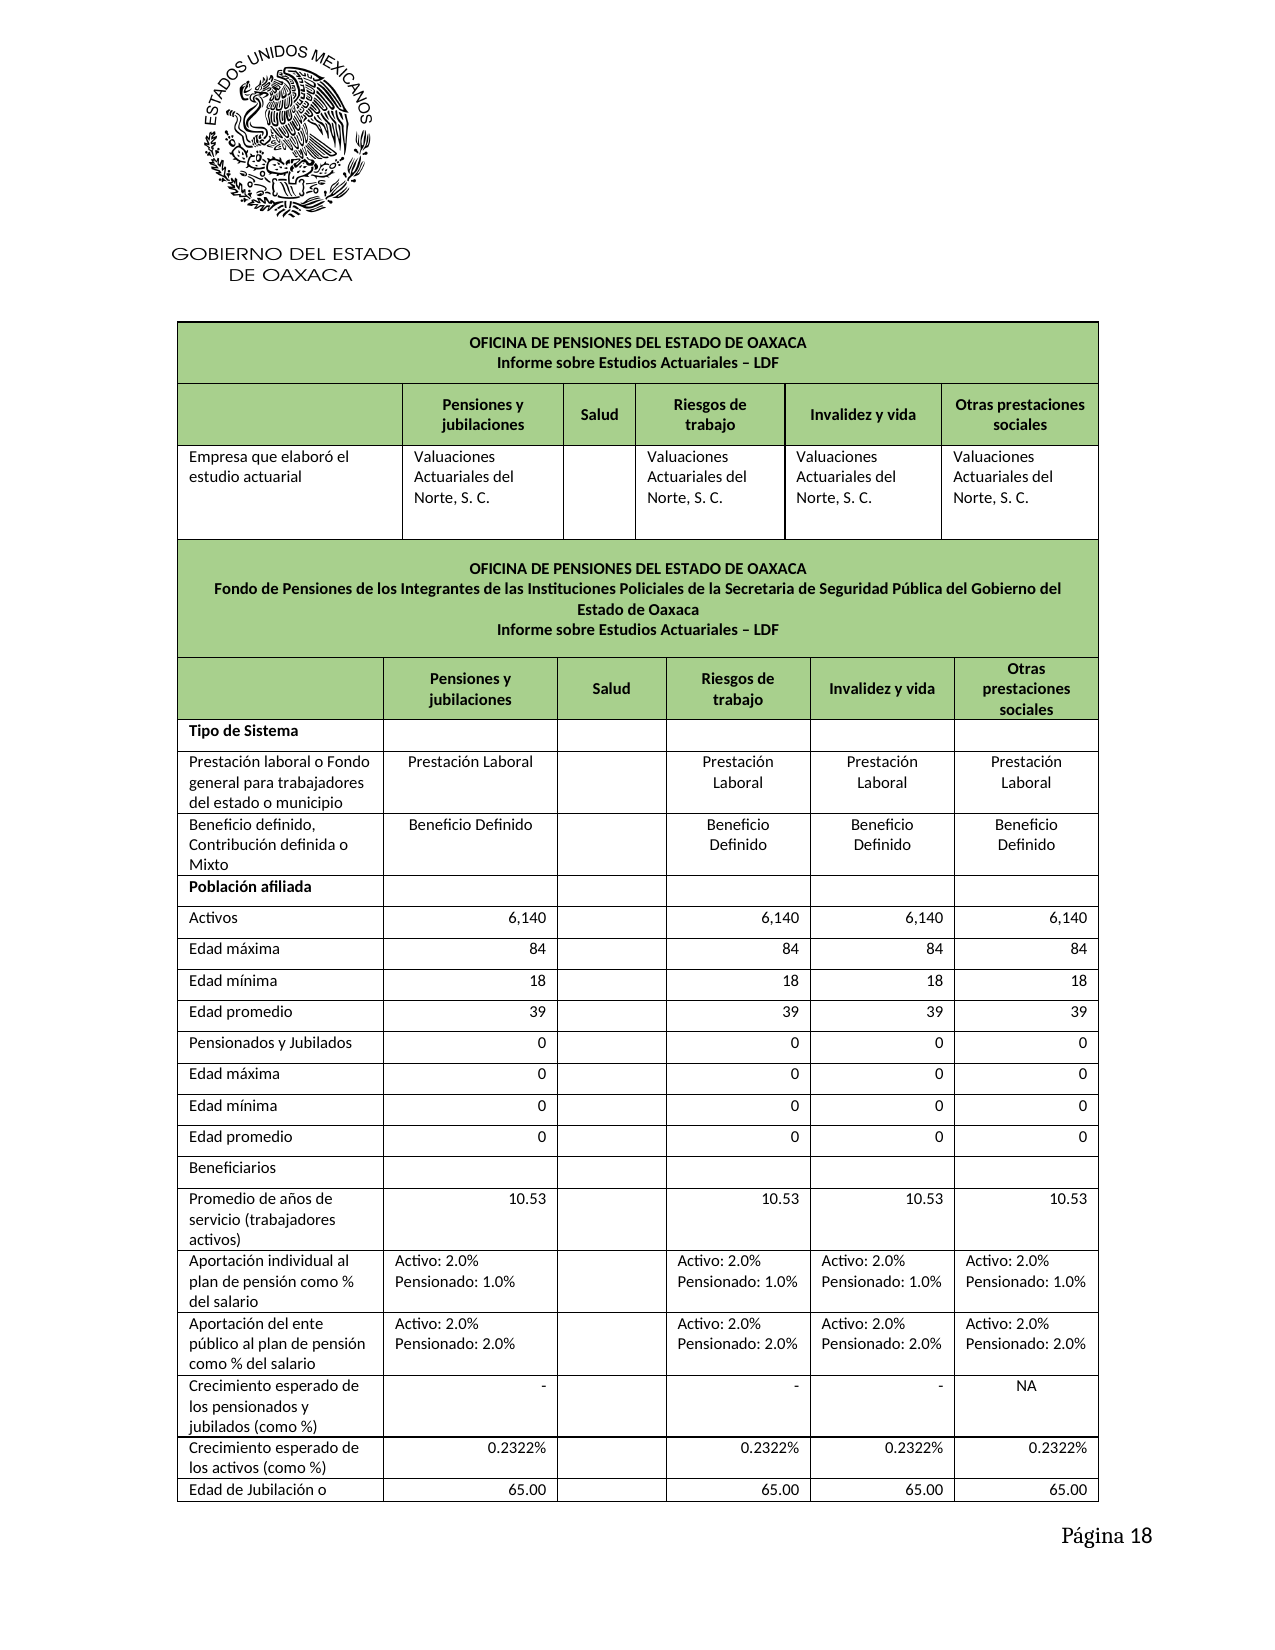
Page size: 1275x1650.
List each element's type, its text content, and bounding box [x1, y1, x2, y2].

table_cell 0.2322% [955, 1438, 1098, 1478]
table_cell 18 [384, 970, 557, 1000]
table_cell Riesgos de trabajo [667, 658, 810, 719]
table_cell [667, 720, 810, 751]
table_cell [558, 1095, 666, 1125]
table_cell Activo: 2.0% Pensionado: 2.0% [811, 1313, 954, 1374]
table_cell [811, 1157, 954, 1187]
table_cell [811, 876, 954, 906]
table_cell [558, 1126, 666, 1156]
table_cell Valuaciones Actuariales del Norte, S. C. [636, 446, 784, 539]
table_cell [955, 720, 1098, 751]
table_cell Invalidez y vida [786, 384, 941, 445]
table_cell Empresa que elaboró el estudio actuarial [178, 446, 402, 539]
table_cell 84 [811, 939, 954, 969]
table_cell Aportación del ente público al plan de pensión como % del salario [178, 1313, 383, 1374]
table_cell Beneficio Definido [811, 814, 954, 875]
table_cell [558, 939, 666, 969]
table_cell [811, 720, 954, 751]
table_cell 10.53 [955, 1189, 1098, 1249]
table_cell [558, 1251, 666, 1312]
table_cell 0 [811, 1032, 954, 1062]
table_cell Activos [178, 907, 383, 937]
table_cell [384, 720, 557, 751]
table_cell Edad promedio [178, 1126, 383, 1156]
table_cell 0 [384, 1064, 557, 1094]
table_cell Valuaciones Actuariales del Norte, S. C. [403, 446, 563, 539]
table_cell 0 [667, 1095, 810, 1125]
table_cell 0.2322% [384, 1438, 557, 1478]
table_cell Población afiliada [178, 876, 383, 906]
table_cell Edad máxima [178, 1064, 383, 1094]
table_cell 18 [667, 970, 810, 1000]
table_cell 0 [811, 1064, 954, 1094]
table_cell [558, 970, 666, 1000]
table_cell Beneficio Definido [955, 814, 1098, 875]
table_cell 0 [955, 1032, 1098, 1062]
table_cell 0 [955, 1095, 1098, 1125]
table_header OFICINA DE PENSIONES DEL ESTADO DE OAXACA Informe sobre Estudios Actuariales – LDF [178, 323, 1098, 383]
table_cell [558, 876, 666, 906]
picture [166, 39, 415, 287]
table_cell - [667, 1376, 810, 1436]
table_cell 0 [667, 1032, 810, 1062]
table_cell 0 [667, 1064, 810, 1094]
table_cell Prestación Laboral [955, 752, 1098, 813]
table_cell Activo: 2.0% Pensionado: 2.0% [955, 1313, 1098, 1374]
table_cell 0 [384, 1095, 557, 1125]
table_cell [384, 876, 557, 906]
table_cell [667, 876, 810, 906]
table_cell 0.2322% [811, 1438, 954, 1478]
table_cell [667, 1157, 810, 1187]
table_cell [558, 1032, 666, 1062]
table_cell Edad mínima [178, 1095, 383, 1125]
table_cell 65.00 [811, 1479, 954, 1501]
table_cell Prestación laboral o Fondo general para trabajadores del estado o municipio [178, 752, 383, 813]
table_cell Invalidez y vida [811, 658, 954, 719]
table_cell 0 [384, 1126, 557, 1156]
table_cell 65.00 [955, 1479, 1098, 1501]
table_cell Beneficiarios [178, 1157, 383, 1187]
table_cell 10.53 [667, 1189, 810, 1249]
table_cell - [384, 1376, 557, 1436]
table_cell Riesgos de trabajo [636, 384, 784, 445]
table_cell [558, 1313, 666, 1374]
table_cell Pensiones y jubilaciones [384, 658, 557, 719]
table_cell 0 [955, 1064, 1098, 1094]
table_cell Beneficio definido, Contribución definida o Mixto [178, 814, 383, 875]
table_cell 0 [384, 1032, 557, 1062]
table_cell 84 [384, 939, 557, 969]
table_cell [558, 752, 666, 813]
table_cell Beneficio Definido [384, 814, 557, 875]
table_cell Activo: 2.0% Pensionado: 2.0% [667, 1313, 810, 1374]
table_cell [955, 1157, 1098, 1187]
table_cell 39 [667, 1001, 810, 1031]
table_cell Activo: 2.0% Pensionado: 1.0% [667, 1251, 810, 1312]
table_cell 0 [667, 1126, 810, 1156]
table_cell [384, 1157, 557, 1187]
table_cell Promedio de años de servicio (trabajadores activos) [178, 1189, 383, 1249]
table_cell Aportación individual al plan de pensión como % del salario [178, 1251, 383, 1312]
table_cell - [811, 1376, 954, 1436]
table_cell 0 [811, 1126, 954, 1156]
table_cell 0 [811, 1095, 954, 1125]
table_cell 6,140 [955, 907, 1098, 937]
table_cell Edad mínima [178, 970, 383, 1000]
table_cell 6,140 [811, 907, 954, 937]
table_cell Crecimiento esperado de los pensionados y jubilados (como %) [178, 1376, 383, 1436]
table_cell [558, 814, 666, 875]
table_cell Tipo de Sistema [178, 720, 383, 751]
table_cell 18 [955, 970, 1098, 1000]
table_cell Crecimiento esperado de los activos (como %) [178, 1438, 383, 1478]
table_cell 39 [384, 1001, 557, 1031]
table_cell Pensionados y Jubilados [178, 1032, 383, 1062]
table_cell [558, 1064, 666, 1094]
table_cell [558, 1189, 666, 1249]
table_cell Activo: 2.0% Pensionado: 2.0% [384, 1313, 557, 1374]
table_cell 84 [667, 939, 810, 969]
table_cell [558, 1438, 666, 1478]
table_cell Salud [558, 658, 666, 719]
table_cell Activo: 2.0% Pensionado: 1.0% [955, 1251, 1098, 1312]
table_cell Edad de Jubilación o Pensión [178, 1479, 383, 1501]
table_cell [558, 1376, 666, 1436]
table_cell Prestación Laboral [811, 752, 954, 813]
table_cell [178, 658, 383, 719]
table_cell Prestación Laboral [384, 752, 557, 813]
table_cell Otras prestaciones sociales [955, 658, 1098, 719]
table_cell Valuaciones Actuariales del Norte, S. C. [786, 446, 941, 539]
table_cell 39 [955, 1001, 1098, 1031]
table_cell Valuaciones Actuariales del Norte, S. C. [942, 446, 1098, 539]
table_cell 6,140 [384, 907, 557, 937]
table_cell OFICINA DE PENSIONES DEL ESTADO DE OAXACA Fondo de Pensiones de los Integrantes de las Instituciones Policiales de la Secretaria de Seguridad Pública del Gobierno del Estado de Oaxaca Informe sobre Estudios Actuariales – LDF [178, 540, 1098, 657]
table_cell [558, 1479, 666, 1501]
table_cell [564, 446, 635, 539]
table_cell Edad promedio [178, 1001, 383, 1031]
table_cell [558, 1001, 666, 1031]
table_cell 65.00 [667, 1479, 810, 1501]
table_cell Edad máxima [178, 939, 383, 969]
table_cell 6,140 [667, 907, 810, 937]
table_cell Activo: 2.0% Pensionado: 1.0% [384, 1251, 557, 1312]
table_cell 65.00 [384, 1479, 557, 1501]
table_cell 10.53 [384, 1189, 557, 1249]
table_cell 10.53 [811, 1189, 954, 1249]
table_cell NA [955, 1376, 1098, 1436]
table_cell [558, 907, 666, 937]
table_cell Beneficio Definido [667, 814, 810, 875]
table_cell 39 [811, 1001, 954, 1031]
table_cell [955, 876, 1098, 906]
table_cell Activo: 2.0% Pensionado: 1.0% [811, 1251, 954, 1312]
table_cell [178, 384, 402, 445]
table_cell 0 [955, 1126, 1098, 1156]
table_cell Pensiones y jubilaciones [403, 384, 563, 445]
table_cell [558, 1157, 666, 1187]
table_cell Salud [564, 384, 635, 445]
table_cell 0.2322% [667, 1438, 810, 1478]
table_cell 84 [955, 939, 1098, 969]
table_cell [558, 720, 666, 751]
table_cell 18 [811, 970, 954, 1000]
table_cell Prestación Laboral [667, 752, 810, 813]
table_cell Otras prestaciones sociales [942, 384, 1098, 445]
